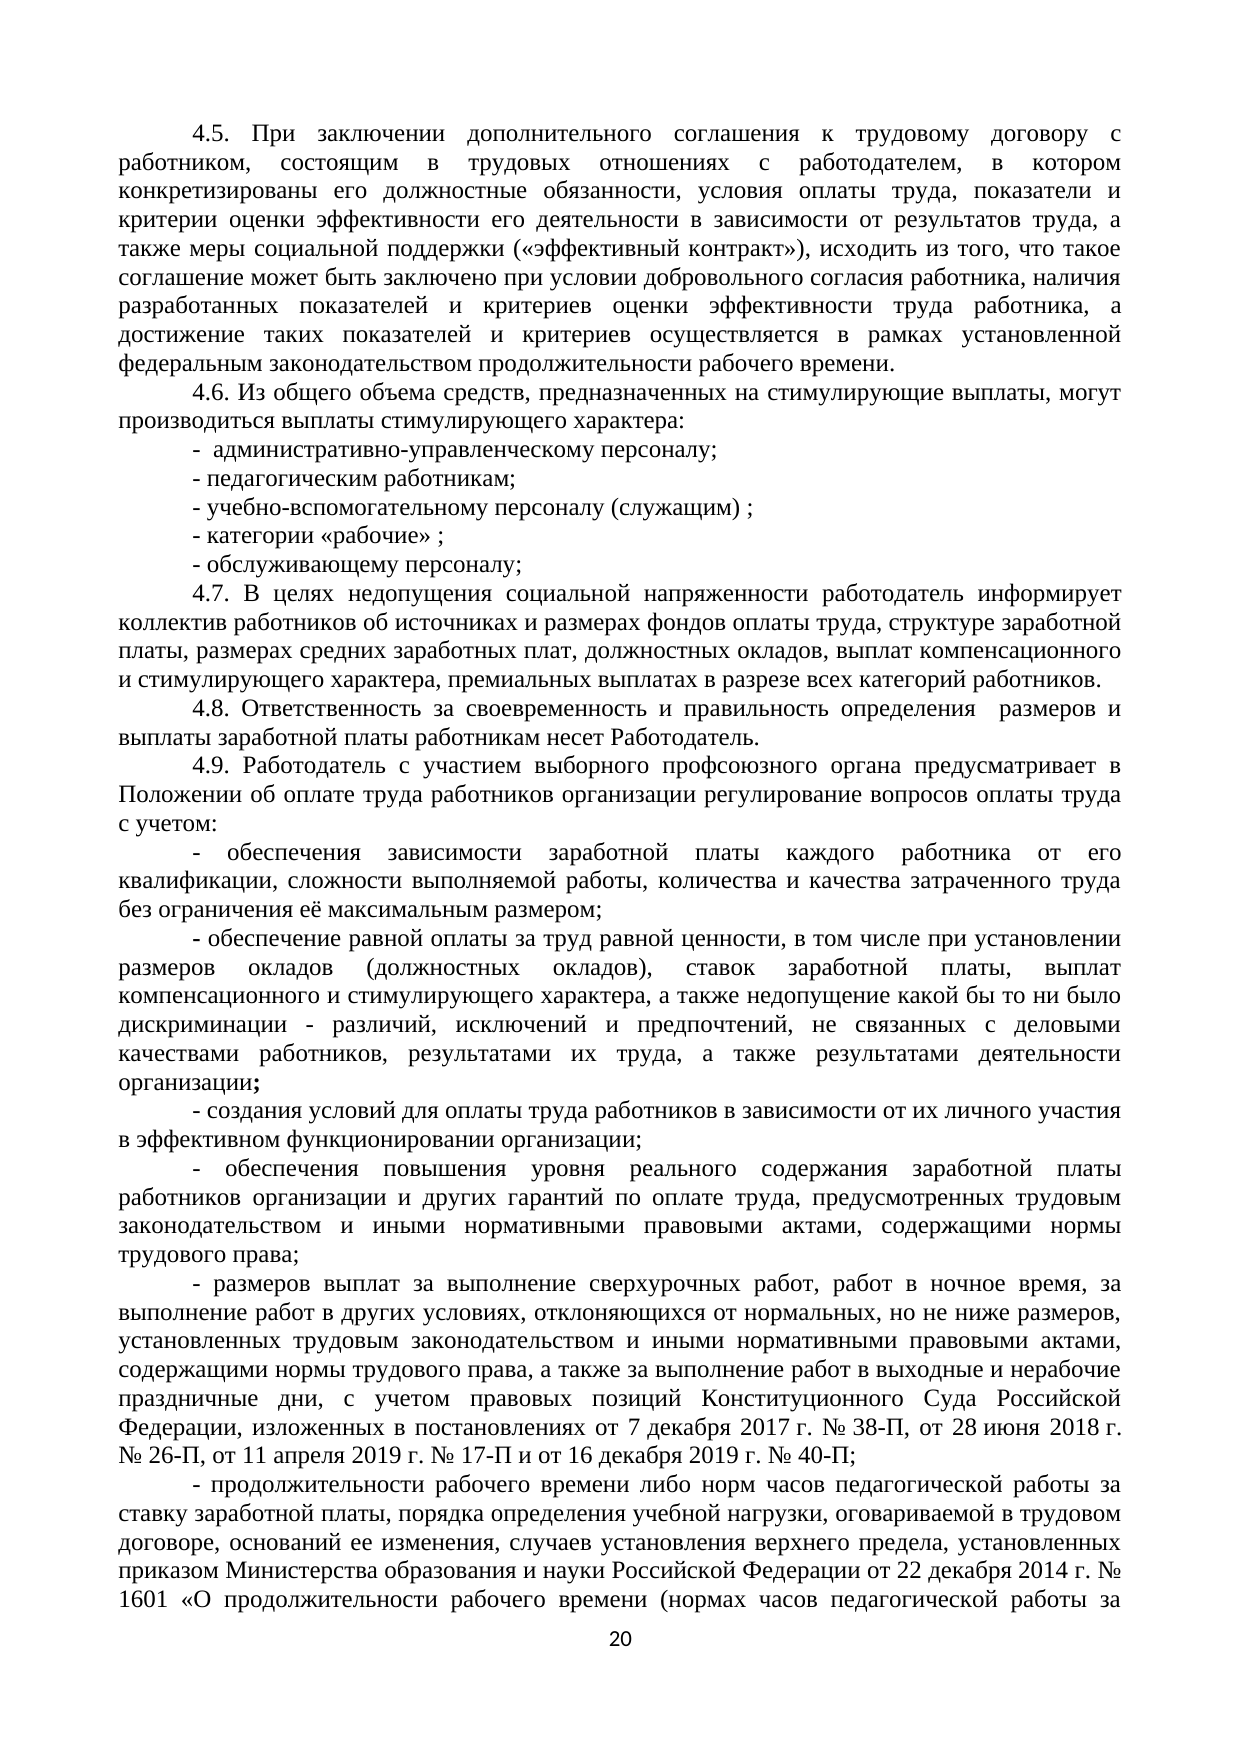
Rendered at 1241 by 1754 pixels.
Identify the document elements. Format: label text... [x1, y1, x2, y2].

text - педагогическим работникам; [118, 463, 1122, 492]
text - обеспечения зависимости заработной платы каждого работника от его квалификации, сложности выполняемой работы, количества и качества затраченного труда без ограничения её максимальным размером; [118, 837, 1122, 923]
text - категории «рабочие» ; [118, 521, 1122, 549]
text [118, 1469, 1122, 1613]
text 4.5. При заключении дополнительного соглашения к трудовому договору с работником, состоящим в трудовых отношениях с работодателем, в котором конкретизированы его должностные обязанности, условия оплаты труда, показатели и критерии оценки эффективности его деятельности в зависимости от результатов труда, а также меры социальной поддержки («эффективный контракт»), исходить из того, что такое соглашение может быть заключено при условии добровольного согласия работника, наличия разработанных показателей и критериев оценки эффективности труда работника, а достижение таких показателей и критериев осуществляется в рамках установленной федеральным законодательством продолжительности рабочего времени. [118, 118, 1122, 377]
text - создания условий для оплаты труда работников в зависимости от их личного участия в эффективном функционировании организации; [118, 1096, 1122, 1153]
text - обеспечение равной оплаты за труд равной ценности, в том числе при установлении размеров окладов (должностных окладов), ставок заработной платы, выплат компенсационного и стимулирующего характера, а также недопущение какой бы то ни было дискриминации - различий, исключений и предпочтений, не связанных с деловыми качествами работников, результатами их труда, а также результатами деятельности организации; [118, 923, 1122, 1096]
text 4.6. Из общего объема средств, предназначенных на стимулирующие выплаты, могут производиться выплаты стимулирующего характера: [118, 377, 1122, 434]
text - размеров выплат за выполнение сверхурочных работ, работ в ночное время, за выполнение работ в других условиях, отклоняющихся от нормальных, но не ниже размеров, установленных трудовым законодательством и иными нормативными правовыми актами, содержащими нормы трудового права, а также за выполнение работ в выходные и нерабочие праздничные дни, с учетом правовых позиций Конституционного Суда Российской Федерации, изложенных в постановлениях от 7 декабря 2017 г. № 38-П, от 28 июня 2018 г. № 26-П, от 11 апреля 2019 г. № 17-П и от 16 декабря 2019 г. № 40-П; [118, 1268, 1122, 1469]
text 4.8. Ответственность за своевременность и правильность определения размеров и выплаты заработной платы работникам несет Работодатель. [118, 693, 1122, 751]
text 4.9. Работодатель с участием выборного профсоюзного органа предусматривает в Положении об оплате труда работников организации регулирование вопросов оплаты труда с учетом: [118, 751, 1122, 837]
text - обеспечения повышения уровня реального содержания заработной платы работников организации и других гарантий по оплате труда, предусмотренных трудовым законодательством и иными нормативными правовыми актами, содержащими нормы трудового права; [118, 1153, 1122, 1268]
text - обслуживающему персоналу; [118, 549, 1122, 578]
text - административно-управленческому персоналу; [118, 434, 1122, 463]
text 4.7. В целях недопущения социальной напряженности работодатель информирует коллектив работников об источниках и размерах фондов оплаты труда, структуре заработной платы, размерах средних заработных плат, должностных окладов, выплат компенсационного и стимулирующего характера, премиальных выплатах в разрезе всех категорий работников. [118, 578, 1122, 693]
text - учебно-вспомогательному персоналу (служащим) ; [118, 492, 1122, 521]
